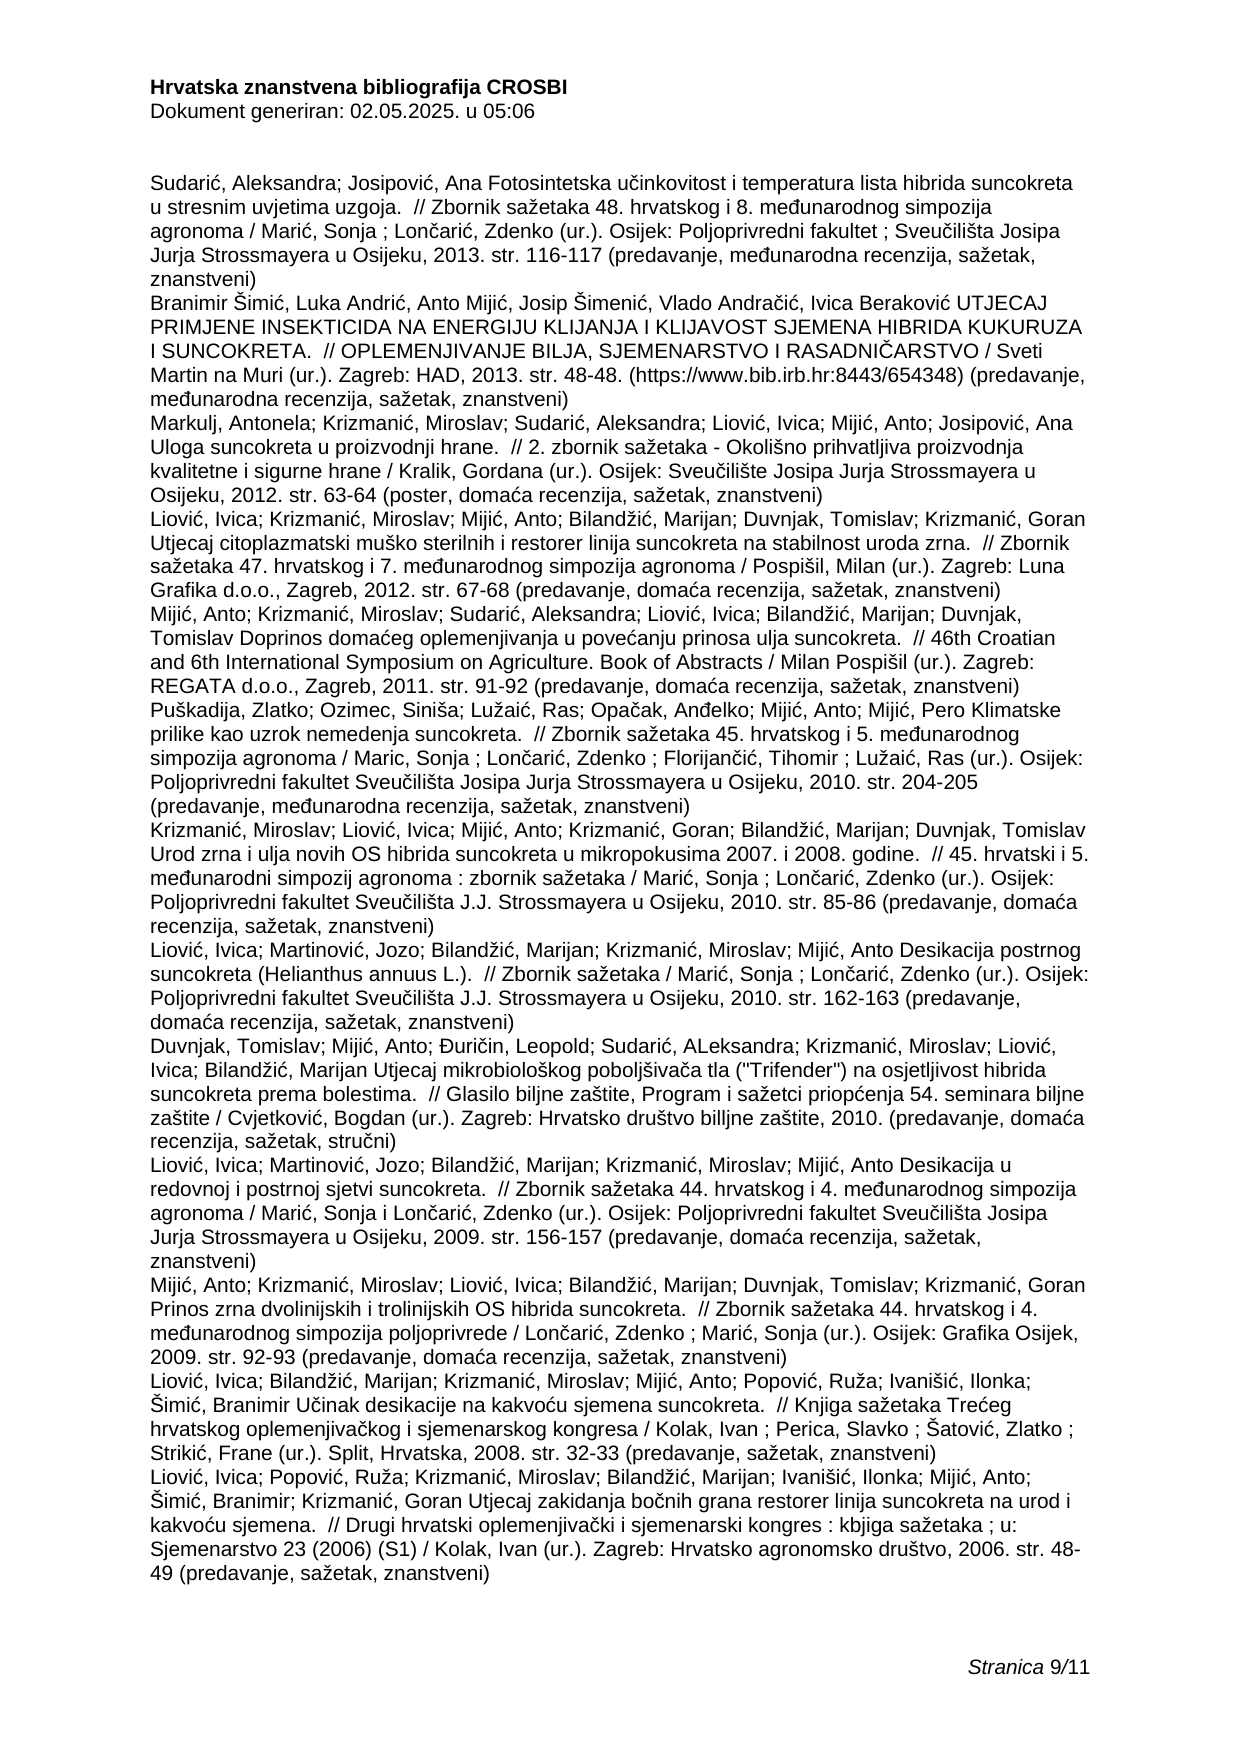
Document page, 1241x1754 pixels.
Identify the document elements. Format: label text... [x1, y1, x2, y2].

text Liović, Ivica; Martinović, Jozo; Bilandžić, Marijan; Krizmanić, Miroslav; Mijić, Anto [150, 938, 1090, 1033]
text Puškadija, Zlatko; Ozimec, Siniša; Lužaić, Ras; Opačak, Anđelko; Mijić, Anto; Mijić, Pero [150, 698, 1090, 818]
text Markulj, Antonela; Krizmanić, Miroslav; Sudarić, Aleksandra; Liović, Ivica; Mijić, Anto; Josipović, Ana [150, 411, 1090, 506]
text Mijić, Anto; Krizmanić, Miroslav; Sudarić, Aleksandra; Liović, Ivica; Bilandžić, Marijan; Duvnjak, Tomislav [150, 602, 1090, 698]
text Branimir Šimić, Luka Andrić, Anto Mijić, Josip Šimenić, Vlado Andračić, Ivica Beraković [150, 291, 1090, 411]
text Duvnjak, Tomislav; Mijić, Anto; Đuričin, Leopold; Sudarić, ALeksandra; Krizmanić, Miroslav; Liović, Ivica; Bilandžić, Marijan [150, 1033, 1090, 1153]
text Liović, Ivica; Martinović, Jozo; Bilandžić, Marijan; Krizmanić, Miroslav; Mijić, Anto [150, 1153, 1090, 1273]
text Liović, Ivica; Bilandžić, Marijan; Krizmanić, Miroslav; Mijić, Anto; Popović, Ruža; Ivanišić, Ilonka; Šimić, Branimir [150, 1369, 1090, 1465]
text Liović, Ivica; Krizmanić, Miroslav; Mijić, Anto; Bilandžić, Marijan; Duvnjak, Tomislav; Krizmanić, Goran [150, 506, 1090, 602]
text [150, 171, 1090, 291]
text Krizmanić, Miroslav; Liović, Ivica; Mijić, Anto; Krizmanić, Goran; Bilandžić, Marijan; Duvnjak, Tomislav [150, 818, 1090, 938]
text Mijić, Anto; Krizmanić, Miroslav; Liović, Ivica; Bilandžić, Marijan; Duvnjak, Tomislav; Krizmanić, Goran [150, 1273, 1090, 1369]
text Liović, Ivica; Popović, Ruža; Krizmanić, Miroslav; Bilandžić, Marijan; Ivanišić, Ilonka; Mijić, Anto; Šimić, Branimir; Krizmanić, Goran [150, 1465, 1090, 1584]
